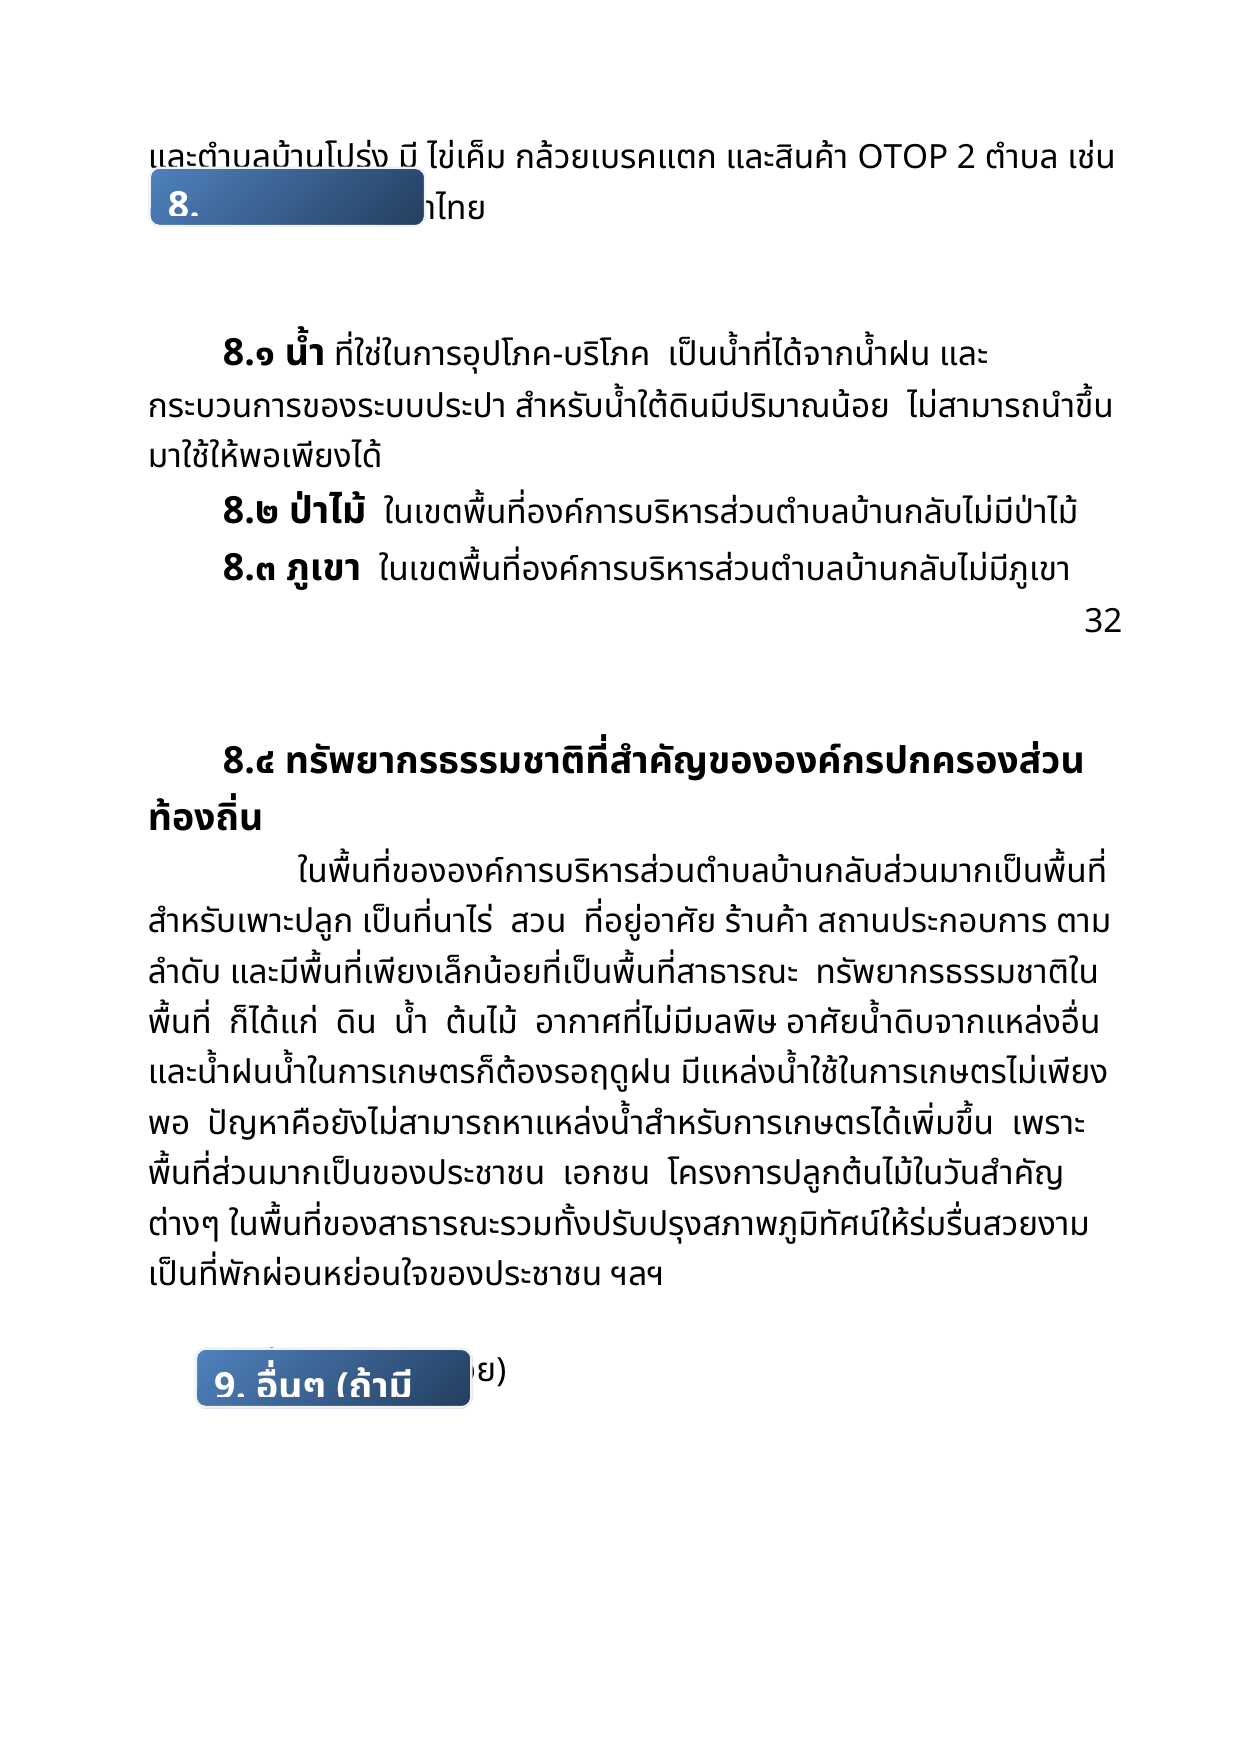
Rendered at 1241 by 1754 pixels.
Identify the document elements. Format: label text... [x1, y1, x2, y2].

text 8.๑ น้ำ ที่ใช่ในการอุปโภค-บริโภค เป็นน้ำที่ได้จากน้ำฝน และกระบวนการของระบบประปา สำหรับน้ำใต้ดินมีปริมาณน้อย ไม่สามารถนำขึ้นมาใช้ให้พอเพียงได้ [148, 325, 1122, 483]
text 8.๔ ทรัพยากรธรรมชาติที่สำคัญขององค์กรปกครองส่วนท้องถิ่น [148, 733, 1122, 847]
text ในพื้นที่ขององค์การบริหารส่วนตำบลบ้านกลับส่วนมากเป็นพื้นที่สำหรับเพาะปลูก เป็นที่นาไร่ สวน ที่อยู่อาศัย ร้านค้า สถานประกอบการ ตามลำดับ และมีพื้นที่เพียงเล็กน้อยที่เป็นพื้นที่สาธารณะ ทรัพยากรธรรมชาติในพื้นที่ ก็ได้แก่ ดิน น้ำ ต้นไม้ อากาศที่ไม่มีมลพิษ อาศัยน้ำดิบจากแหล่งอื่นและน้ำฝนน้ำในการเกษตรก็ต้องรอฤดูฝน มีแหล่งน้ำใช้ในการเกษตรไม่เพียงพอ ปัญหาคือยังไม่สามารถหาแหล่งน้ำสำหรับการเกษตรได้เพิ่มขึ้น เพราะพื้นที่ส่วนมากเป็นของประชาชน เอกชน โครงการปลูกต้นไม้ในวันสำคัญต่างๆ ในพื้นที่ของสาธารณะรวมทั้งปรับปรุงสภาพภูมิทัศน์ให้ร่มรื่นสวยงาม เป็นที่พักผ่อนหย่อนใจของประชาชน ฯลฯ [148, 847, 1122, 1301]
text 9. อื่นๆ (ถ้ามีระบุด้วย) [148, 1346, 1122, 1397]
text 32 [148, 597, 1122, 642]
text 8.๓ ภูเขา ในเขตพื้นที่องค์การบริหารส่วนตำบลบ้านกลับไม่มีภูเขา [148, 540, 1122, 597]
text 8.๒ ป่าไม้ ในเขตพื้นที่องค์การบริหารส่วนตำบลบ้านกลับไม่มีป่าไม้ [148, 483, 1122, 540]
text และตำบลบ้านโปร่ง มี ไข่เค็ม กล้วยเบรคแตก และสินค้า OTOP 2 ตำบล เช่น ตะกร้าเชือกมัดฟาง ผ้าไทย [148, 133, 1122, 234]
